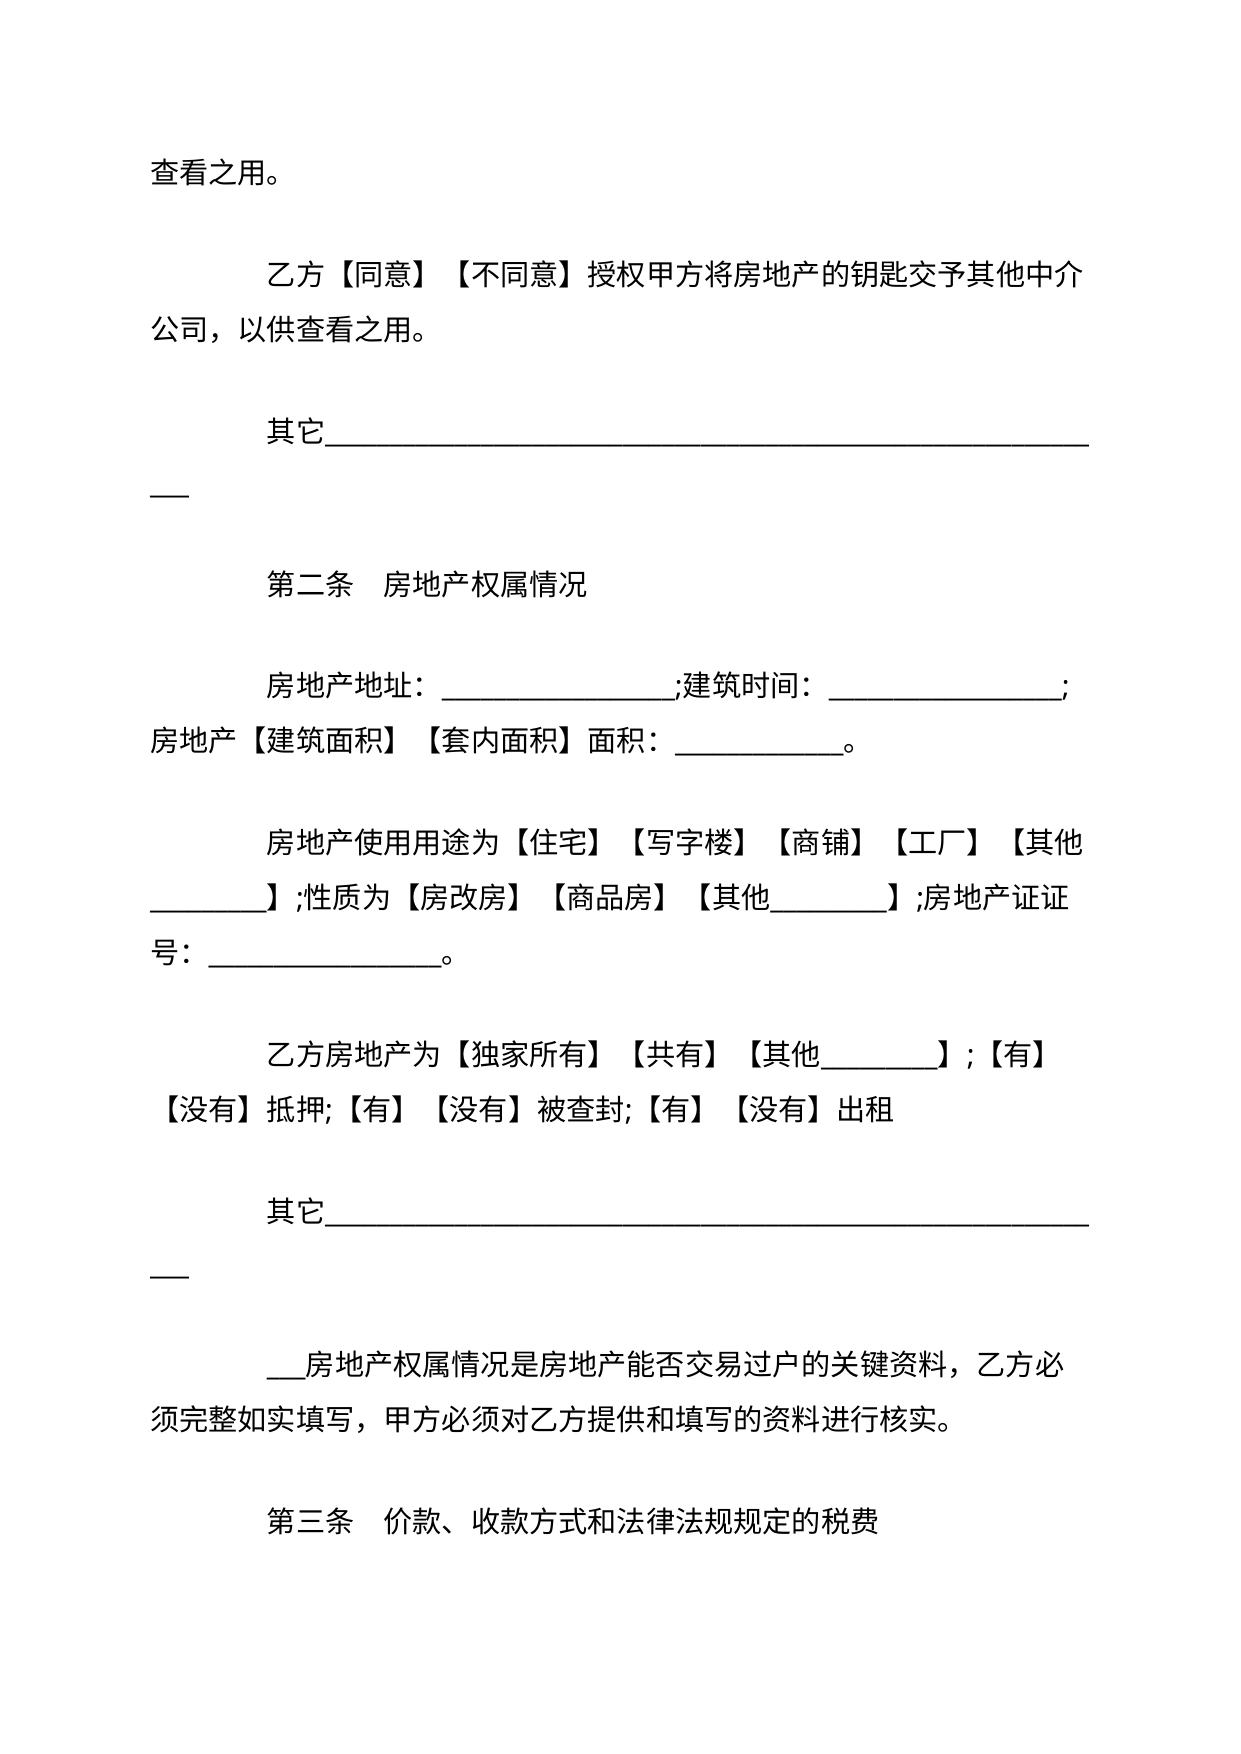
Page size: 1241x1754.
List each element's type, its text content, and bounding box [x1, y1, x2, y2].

text ___房地产权属情况是房地产能否交易过户的关键资料，乙方必须完整如实填写，甲方必须对乙方提供和填写的资料进行核实。 [150, 1341, 1090, 1439]
text 房地产地址：__________________;建筑时间：__________________;房地产【建筑面积】【套内面积】面积：_____________。 [150, 663, 1090, 760]
text 其它______________________________________________________________ [150, 408, 1090, 502]
text 第二条 房地产权属情况 [150, 561, 1090, 603]
text 第三条 价款、收款方式和法律法规规定的税费 [150, 1498, 1090, 1541]
text 房地产使用用途为【住宅】【写字楼】【商铺】【工厂】【其他_________】;性质为【房改房】【商品房】【其他_________】;房地产证证号：__________________。 [150, 820, 1090, 972]
text 乙方房地产为【独家所有】【共有】【其他_________】;【有】【没有】抵押;【有】【没有】被查封;【有】【没有】出租 [150, 1032, 1090, 1129]
text 乙方【同意】【不同意】授权甲方将房地产的钥匙交予其他中介公司，以供查看之用。 [150, 252, 1090, 349]
text 其它______________________________________________________________ [150, 1189, 1090, 1283]
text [150, 150, 1090, 192]
